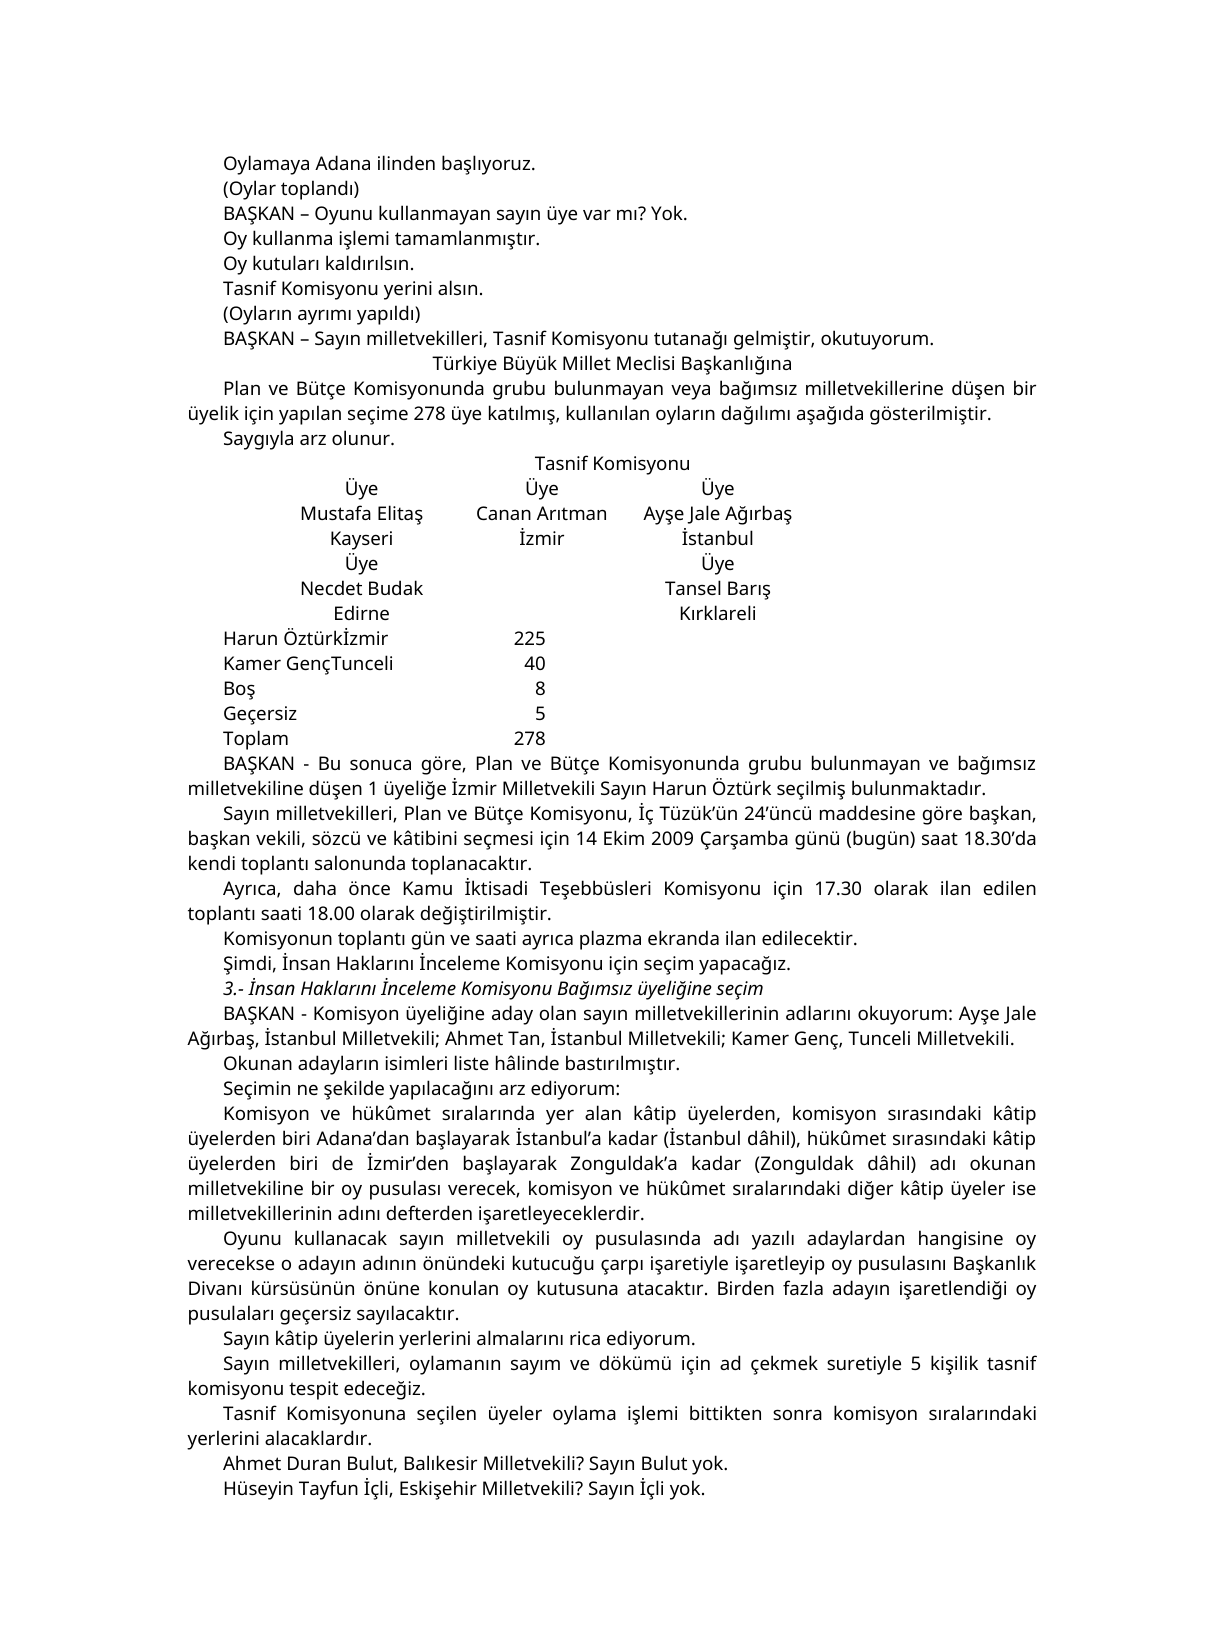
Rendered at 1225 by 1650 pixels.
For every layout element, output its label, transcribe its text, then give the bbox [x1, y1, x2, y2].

text BAŞKAN - Komisyon üyeliğine aday olan sayın milletvekillerinin adlarını okuyorum: Ayşe Jale Ağırbaş, İstanbul Milletvekili; Ahmet Tan, İstanbul Milletvekili; Kamer Genç, Tunceli Milletvekili. [187, 1000, 1037, 1050]
text Komisyonun toplantı gün ve saati ayrıca plazma ekranda ilan edilecektir. [187, 925, 1037, 950]
text Geçersiz 5 [187, 700, 1037, 725]
text Sayın milletvekilleri, oylamanın sayım ve dökümü için ad çekmek suretiyle 5 kişilik tasnif komisyonu tespit edeceğiz. [187, 1350, 1037, 1400]
text Edirne Kırklareli [187, 600, 1037, 625]
text Kamer Genç Tunceli 40 [187, 650, 1037, 675]
text Toplam 278 [187, 725, 1037, 750]
text Türkiye Büyük Millet Meclisi Başkanlığına [187, 350, 1037, 375]
text BAŞKAN - Bu sonuca göre, Plan ve Bütçe Komisyonunda grubu bulunmayan ve bağımsız milletvekiline düşen 1 üyeliğe İzmir Milletvekili Sayın Harun Öztürk seçilmiş bulunmaktadır. [187, 750, 1037, 800]
text Ahmet Duran Bulut, Balıkesir Milletvekili? Sayın Bulut yok. [187, 1450, 1037, 1475]
text Tasnif Komisyonuna seçilen üyeler oylama işlemi bittikten sonra komisyon sıralarındaki yerlerini alacaklardır. [187, 1400, 1037, 1450]
text Oy kullanma işlemi tamamlanmıştır. [187, 225, 1037, 250]
text BAŞKAN – Sayın milletvekilleri, Tasnif Komisyonu tutanağı gelmiştir, okutuyorum. [187, 325, 1037, 350]
text 3.- İnsan Haklarını İnceleme Komisyonu Bağımsız üyeliğine seçim [187, 975, 1037, 1000]
text Oylamaya Adana ilinden başlıyoruz. [187, 150, 1037, 175]
text Plan ve Bütçe Komisyonunda grubu bulunmayan veya bağımsız milletvekillerine düşen bir üyelik için yapılan seçime 278 üye katılmış, kullanılan oyların dağılımı aşağıda gösterilmiştir. [187, 375, 1037, 425]
text Ayrıca, daha önce Kamu İktisadi Teşebbüsleri Komisyonu için 17.30 olarak ilan edilen toplantı saati 18.00 olarak değiştirilmiştir. [187, 875, 1037, 925]
text Oyunu kullanacak sayın milletvekili oy pusulasında adı yazılı adaylardan hangisine oy verecekse o adayın adının önündeki kutucuğu çarpı işaretiyle işaretleyip oy pusulasını Başkanlık Divanı kürsüsünün önüne konulan oy kutusuna atacaktır. Birden fazla adayın işaretlendiği oy pusulaları geçersiz sayılacaktır. [187, 1225, 1037, 1325]
text Komisyon ve hükûmet sıralarında yer alan kâtip üyelerden, komisyon sırasındaki kâtip üyelerden biri Adana’dan başlayarak İstanbul’a kadar (İstanbul dâhil), hükûmet sırasındaki kâtip üyelerden biri de İzmir’den başlayarak Zonguldak’a kadar (Zonguldak dâhil) adı okunan milletvekiline bir oy pusulası verecek, komisyon ve hükûmet sıralarındaki diğer kâtip üyeler ise milletvekillerinin adını defterden işaretleyeceklerdir. [187, 1100, 1037, 1225]
text Üye Üye Üye [187, 475, 1037, 500]
text Necdet Budak Tansel Barış [187, 575, 1037, 600]
text (Oylar toplandı) [187, 175, 1037, 200]
text Saygıyla arz olunur. [187, 425, 1037, 450]
text Üye Üye [187, 550, 1037, 575]
text BAŞKAN – Oyunu kullanmayan sayın üye var mı? Yok. [187, 200, 1037, 225]
text Sayın milletvekilleri, Plan ve Bütçe Komisyonu, İç Tüzük’ün 24’üncü maddesine göre başkan, başkan vekili, sözcü ve kâtibini seçmesi için 14 Ekim 2009 Çarşamba günü (bugün) saat 18.30’da kendi toplantı salonunda toplanacaktır. [187, 800, 1037, 875]
text Okunan adayların isimleri liste hâlinde bastırılmıştır. [187, 1050, 1037, 1075]
text Harun Öztürk İzmir 225 [187, 625, 1037, 650]
text (Oyların ayrımı yapıldı) [187, 300, 1037, 325]
text Şimdi, İnsan Haklarını İnceleme Komisyonu için seçim yapacağız. [187, 950, 1037, 975]
text Hüseyin Tayfun İçli, Eskişehir Milletvekili? Sayın İçli yok. [187, 1475, 1037, 1500]
text Tasnif Komisyonu [187, 450, 1037, 475]
text Kayseri İzmir İstanbul [187, 525, 1037, 550]
text Boş 8 [187, 675, 1037, 700]
text Oy kutuları kaldırılsın. [187, 250, 1037, 275]
text Sayın kâtip üyelerin yerlerini almalarını rica ediyorum. [187, 1325, 1037, 1350]
text Seçimin ne şekilde yapılacağını arz ediyorum: [187, 1075, 1037, 1100]
text Tasnif Komisyonu yerini alsın. [187, 275, 1037, 300]
text Mustafa Elitaş Canan Arıtman Ayşe Jale Ağırbaş [187, 500, 1037, 525]
